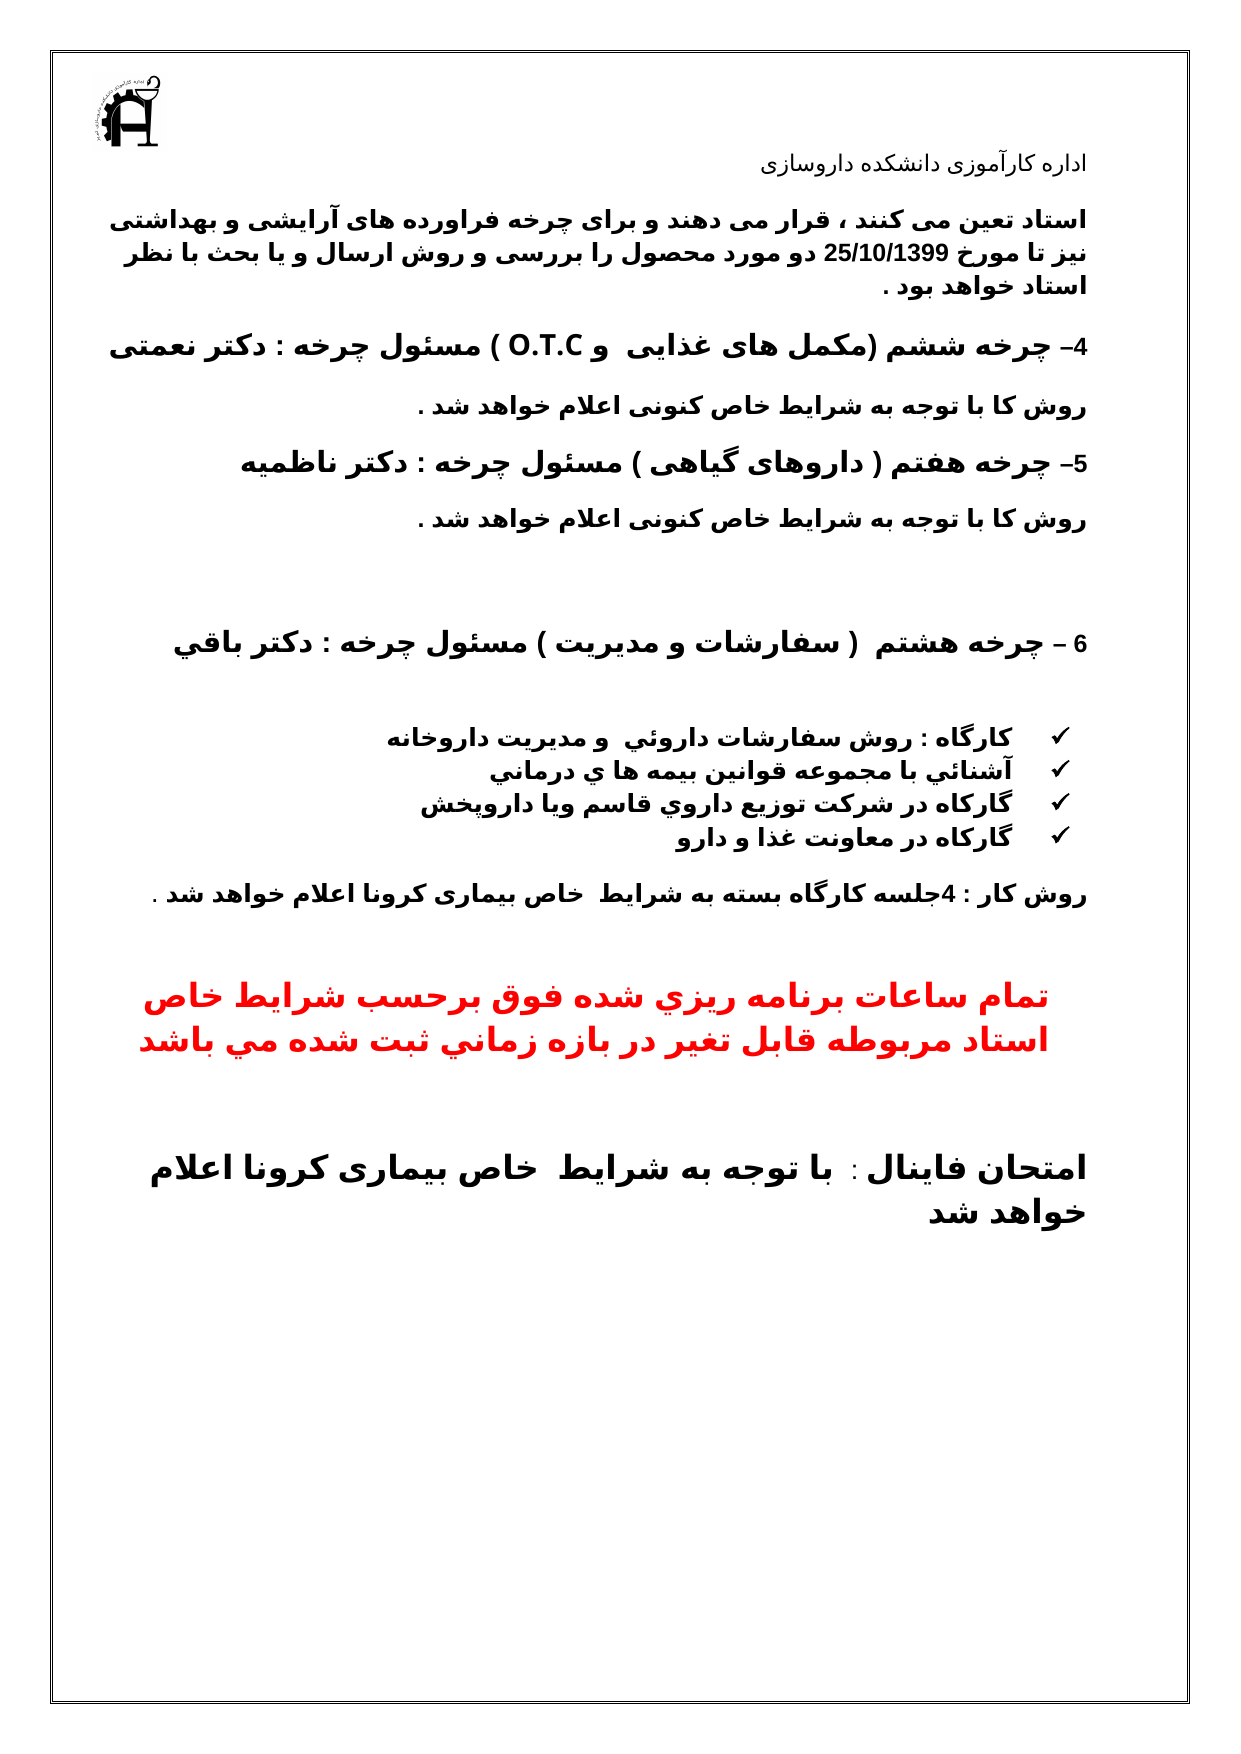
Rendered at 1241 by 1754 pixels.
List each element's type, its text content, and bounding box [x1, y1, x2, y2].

picture [93, 73, 167, 151]
list كارگاه : روش سفارشات داروئي و مدیریت داروخانه [94, 723, 1050, 752]
text 6 – چرخه هشتم ( سفارشات و مدیریت ) مسئول چرخه : دکتر باقي [94, 625, 1087, 658]
text امتحان فاینال : با توجه به شرایط خاص بیماری کرونا اعلام خواهد شد [94, 1148, 1087, 1231]
text روش کا با توجه به شرایط خاص کنونی اعلام خواهد شد . [94, 391, 1087, 420]
list آشنائي با مجموعه قوانين بيمه ها ي درماني [94, 756, 1050, 785]
list گاركاه در شركت توزيع داروي قاسم ويا داروپخش [94, 789, 1050, 818]
text 4– چرخه ششم (مکمل های غذایی و O.T.C ) مسئول چرخه : دکتر نعمتی [94, 325, 1087, 364]
text 5– چرخه هفتم ( داروهای گیاهی ) مسئول چرخه : دکتر ناظمیه [94, 445, 1087, 478]
text روش کار : 4جلسه كارگاه بسته به شرایط خاص بیماری کرونا اعلام خواهد شد . [94, 877, 1087, 908]
list تمام ساعات برنامه ريزي شده فوق برحسب شرايط خاص استاد مربوطه قابل تغير در بازه زماني ثبت شده مي باشد [94, 976, 1050, 1058]
text روش کا با توجه به شرایط خاص کنونی اعلام خواهد شد . [94, 504, 1087, 533]
list گاركاه در معاونت غذا و دارو [94, 823, 1050, 851]
